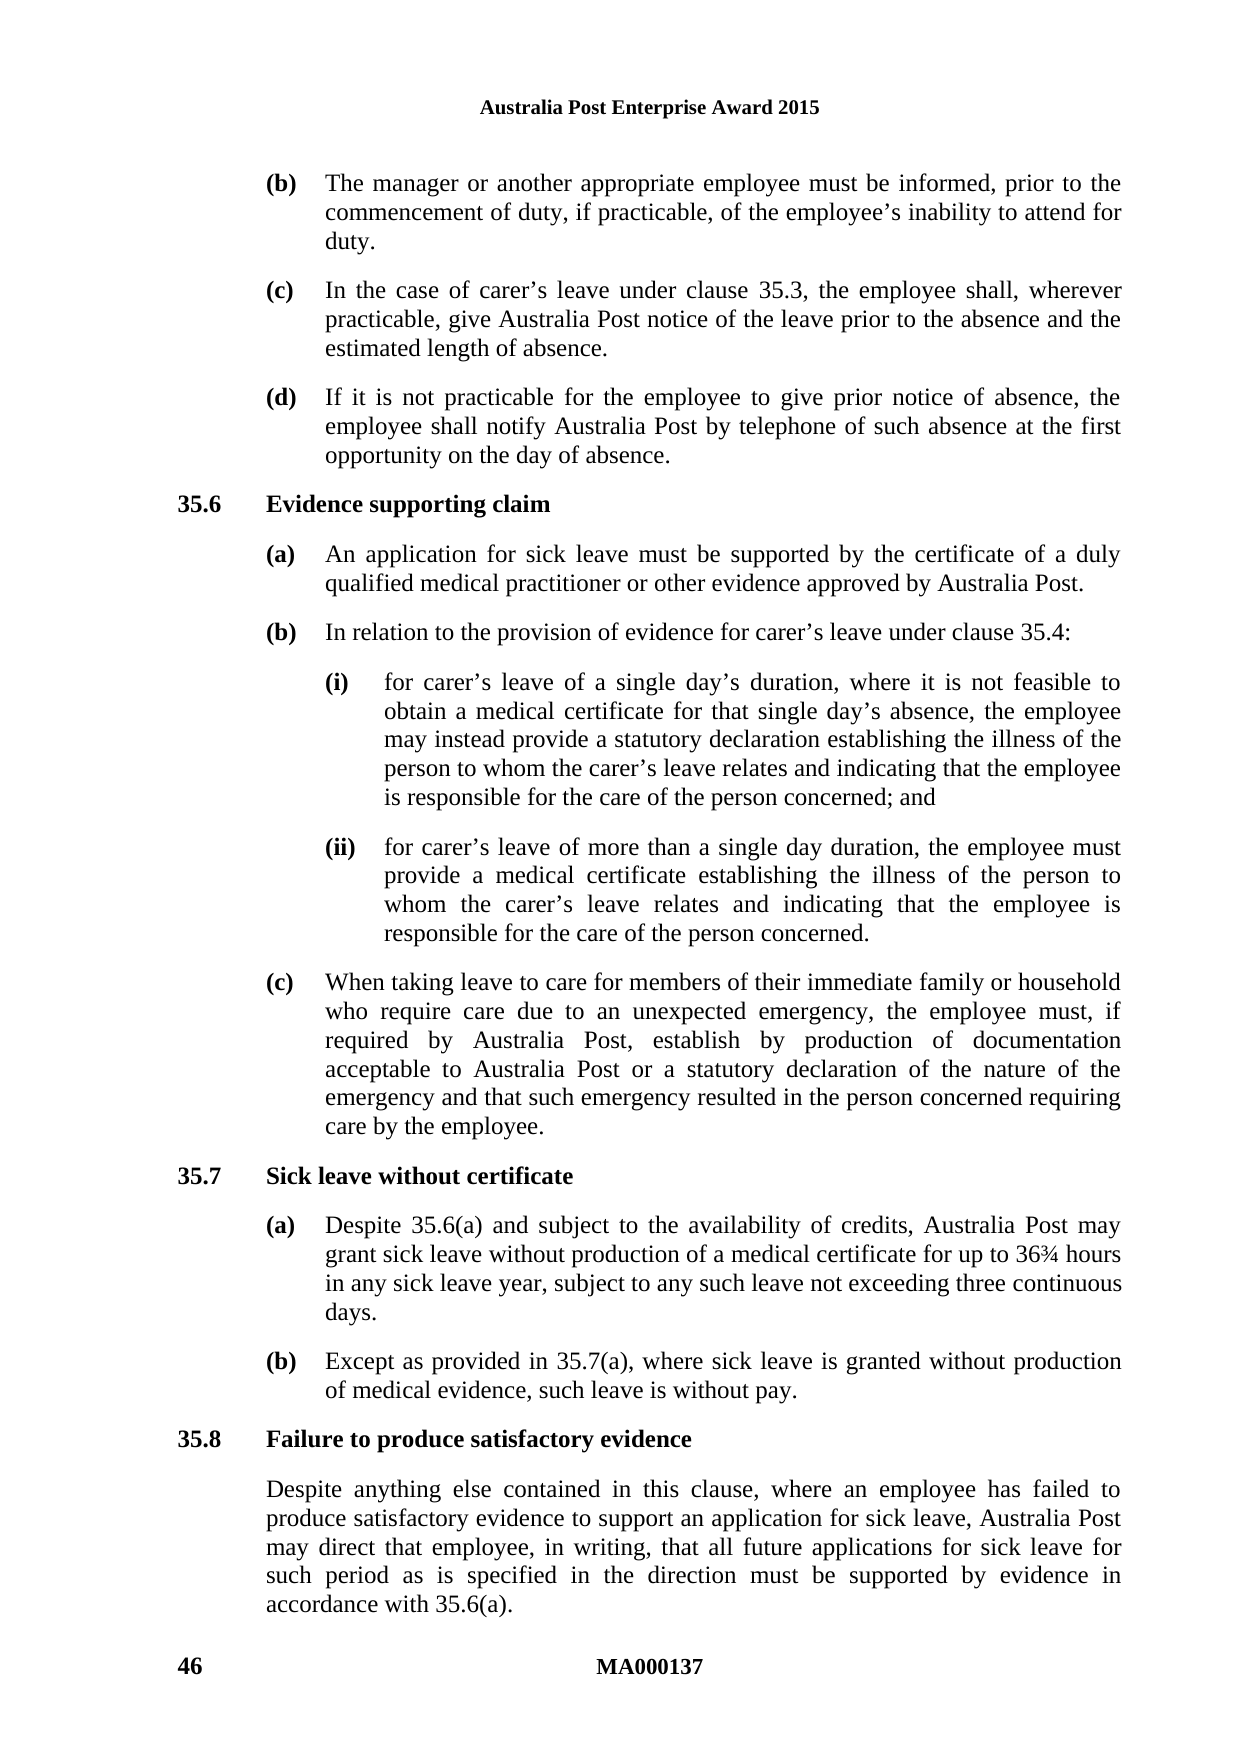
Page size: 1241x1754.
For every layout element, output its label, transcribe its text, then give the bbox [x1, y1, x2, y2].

text Despite anything else contained in this clause, where an employee has failed to produce satisfactory evidence to support an application for sick leave, Australia Post may direct that employee, in writing, that all future applications for sick leave for such period as is specified in the direction must be supported by evidence in accordance with 35.6(a). [266, 1474, 1122, 1618]
text Sick leave without certificate [177, 1161, 1122, 1189]
text for carer’s leave of a single day’s duration, where it is not feasible to obtain a medical certificate for that single day’s absence, the employee may instead provide a statutory declaration establishing the illness of the person to whom the carer’s leave relates and indicating that the employee is responsible for the care of the person concerned; and [325, 667, 1122, 811]
text In relation to the provision of evidence for carer’s leave under clause 35.4: [266, 617, 1122, 646]
text Failure to produce satisfactory evidence [177, 1424, 1122, 1453]
text An application for sick leave must be supported by the certificate of a duly qualified medical practitioner or other evidence approved by Australia Post. [266, 539, 1122, 597]
text Except as provided in 35.7(a), where sick leave is granted without production of medical evidence, such leave is without pay. [266, 1346, 1122, 1404]
text When taking leave to care for members of their immediate family or household who require care due to an unexpected emergency, the employee must, if required by Australia Post, establish by production of documentation acceptable to Australia Post or a statutory declaration of the nature of the emergency and that such emergency resulted in the person concerned requiring care by the employee. [266, 967, 1122, 1140]
text If it is not practicable for the employee to give prior notice of absence, the employee shall notify Australia Post by telephone of such absence at the first opportunity on the day of absence. [266, 382, 1122, 469]
text Despite 35.6(a) and subject to the availability of credits, Australia Post may grant sick leave without production of a medical certificate for up to 36¾ hours in any sick leave year, subject to any such leave not exceeding three continuous days. [266, 1210, 1122, 1325]
text for carer’s leave of more than a single day duration, the employee must provide a medical certificate establishing the illness of the person to whom the carer’s leave relates and indicating that the employee is responsible for the care of the person concerned. [325, 832, 1122, 947]
text The manager or another appropriate employee must be informed, prior to the commencement of duty, if practicable, of the employee’s inability to attend for duty. [266, 168, 1122, 254]
text Evidence supporting claim [177, 489, 1122, 518]
text In the case of carer’s leave under clause 35.3, the employee shall, wherever practicable, give Australia Post notice of the leave prior to the absence and the estimated length of absence. [266, 275, 1122, 362]
